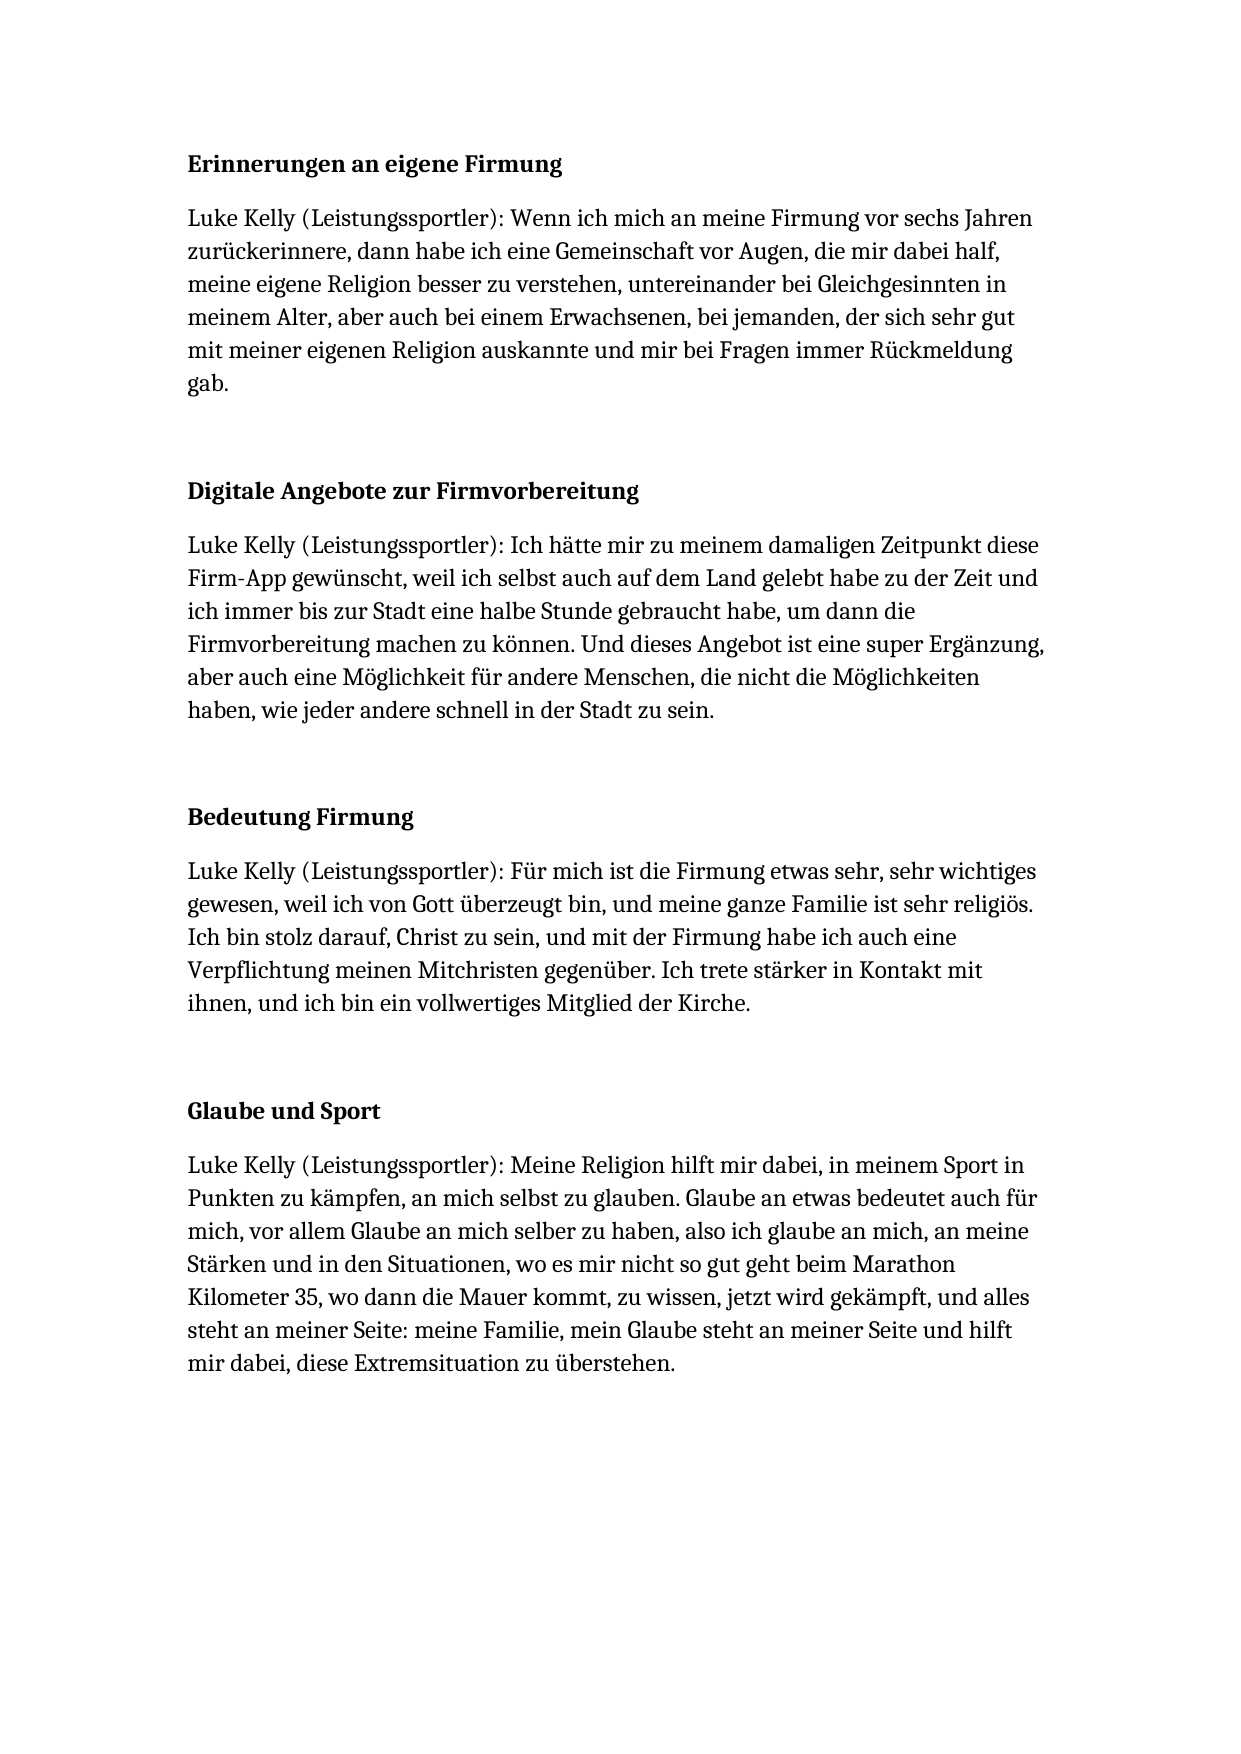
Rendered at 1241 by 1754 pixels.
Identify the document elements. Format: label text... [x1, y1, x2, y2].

text Luke Kelly (Leistungssportler): Ich hätte mir zu meinem damaligen Zeitpunkt diese Firm-App gewünscht, weil ich selbst auch auf dem Land gelebt habe zu der Zeit und ich immer bis zur Stadt eine halbe Stunde gebraucht habe, um dann die Firmvorbereitung machen zu können. Und dieses Angebot ist eine super Ergänzung, aber auch eine Möglichkeit für andere Menschen, die nicht die Möglichkeiten haben, wie jeder andere schnell in der Stadt zu sein. [187, 531, 1053, 724]
text Glaube und Sport [187, 1097, 1053, 1126]
text Digitale Angebote zur Firmvorbereitung [187, 477, 1053, 505]
text Luke Kelly (Leistungssportler): Meine Religion hilft mir dabei, in meinem Sport in Punkten zu kämpfen, an mich selbst zu glauben. Glaube an etwas bedeutet auch für mich, vor allem Glaube an mich selber zu haben, also ich glaube an mich, an meine Stärken und in den Situationen, wo es mir nicht so gut geht beim Marathon Kilometer 35, wo dann die Mauer kommt, zu wissen, jetzt wird gekämpft, und alles steht an meiner Seite: meine Familie, mein Glaube steht an meiner Seite und hilft mir dabei, diese Extremsituation zu überstehen. [187, 1151, 1053, 1378]
text Luke Kelly (Leistungssportler): Wenn ich mich an meine Firmung vor sechs Jahren zurückerinnere, dann habe ich eine Gemeinschaft vor Augen, die mir dabei half, meine eigene Religion besser zu verstehen, untereinander bei Gleichgesinnten in meinem Alter, aber auch bei einem Erwachsenen, bei jemanden, der sich sehr gut mit meiner eigenen Religion auskannte und mir bei Fragen immer Rückmeldung gab. [187, 204, 1053, 398]
text Luke Kelly (Leistungssportler): Für mich ist die Firmung etwas sehr, sehr wichtiges gewesen, weil ich von Gott überzeugt bin, und meine ganze Familie ist sehr religiös. Ich bin stolz darauf, Christ zu sein, und mit der Firmung habe ich auch eine Verpflichtung meinen Mitchristen gegenüber. Ich trete stärker in Kontakt mit ihnen, und ich bin ein vollwertiges Mitglied der Kirche. [187, 857, 1053, 1018]
text Erinnerungen an eigene Firmung [187, 150, 1053, 179]
text Bedeutung Firmung [187, 803, 1053, 832]
